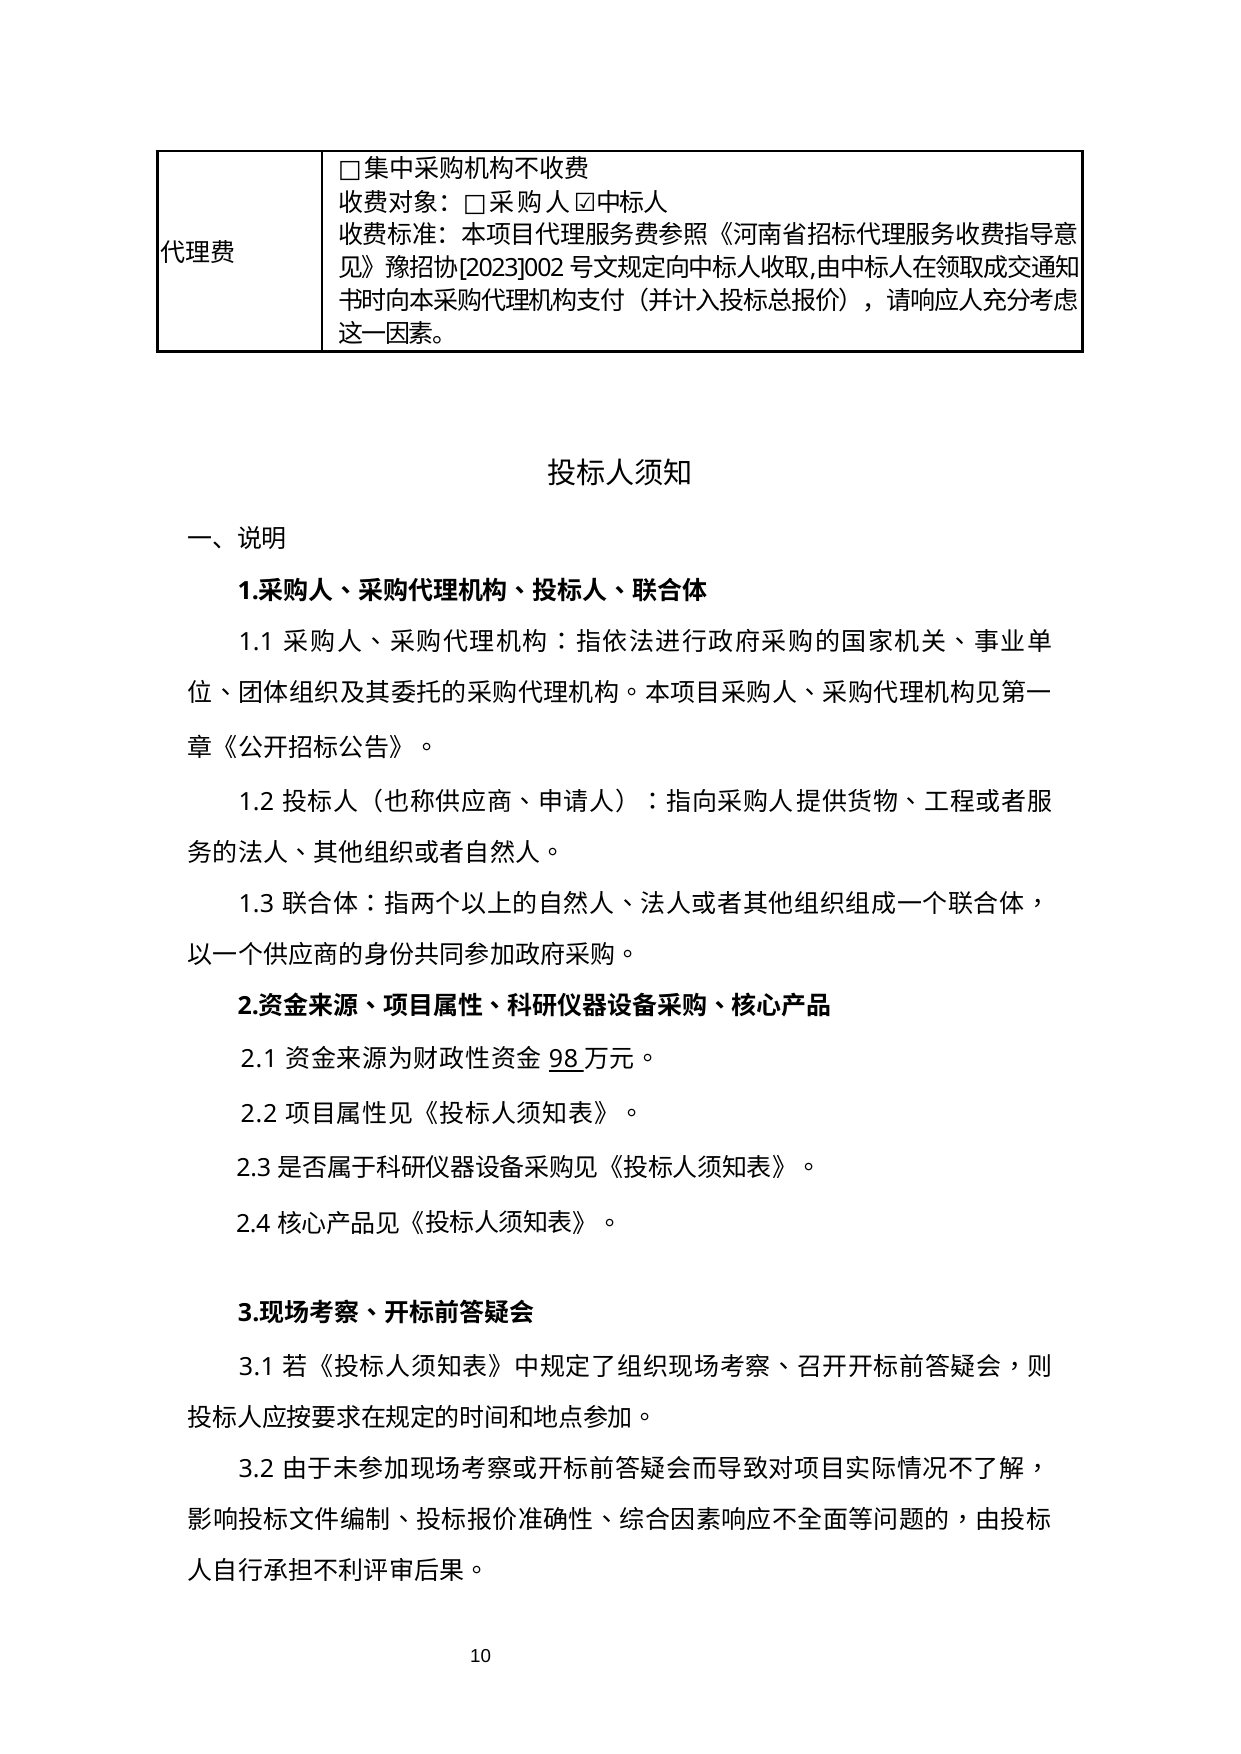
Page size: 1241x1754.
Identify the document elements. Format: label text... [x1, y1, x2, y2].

text 2.4 核心产品见《投标人须知表》。 [187, 1202, 1053, 1264]
text 1.1 采购人、采购代理机构：指依法进行政府采购的国家机关、事业单位、团体组织及其委托的采购代理机构。本项目采购人、采购代理机构见第一章《公开招标公告》。 [187, 624, 1053, 763]
text 3.现场考察、开标前答疑会 [187, 1295, 1053, 1329]
text 3.1 若《投标人须知表》中规定了组织现场考察、召开开标前答疑会，则投标人应按要求在规定的时间和地点参加。 [187, 1346, 1053, 1433]
text 1.采购人、采购代理机构、投标人、联合体 [187, 573, 1053, 607]
text 1.3 联合体：指两个以上的自然人、法人或者其他组织组成一个联合体，以一个供应商的身份共同参加政府采购。 [187, 886, 1053, 971]
text 投标人须知 [187, 454, 1053, 491]
text 2.2 项目属性见《投标人须知表》。 [187, 1093, 1053, 1129]
text 2.资金来源、项目属性、科研仪器设备采购、核心产品 [187, 988, 1053, 1022]
table_cell □集中采购机构不收费 收费对象：□采购人☑中标人 收费标准：本项目代理服务费参照《河南省招标代理服务收费指导意见》豫招协[2023]002号文规定向中标人收取,由中标人在领取成交通知书时向本采购代理机构支付（并计入投标总报价），请响应人充分考虑这一因素。 [323, 152, 1081, 350]
text 一、说明 [187, 518, 1053, 555]
text 3.2 由于未参加现场考察或开标前答疑会而导致对项目实际情况不了解，影响投标文件编制、投标报价准确性、综合因素响应不全面等问题的，由投标人自行承担不利评审后果。 [187, 1450, 1053, 1586]
text 1.2 投标人（也称供应商、申请人）：指向采购人提供货物、工程或者服务的法人、其他组织或者自然人。 [187, 782, 1053, 869]
table_cell 代理费 [159, 152, 321, 350]
text 2.1 资金来源为财政性资金 98万元。 [187, 1039, 1053, 1075]
text 2.3 是否属于科研仪器设备采购见《投标人须知表》。 [187, 1148, 1053, 1184]
